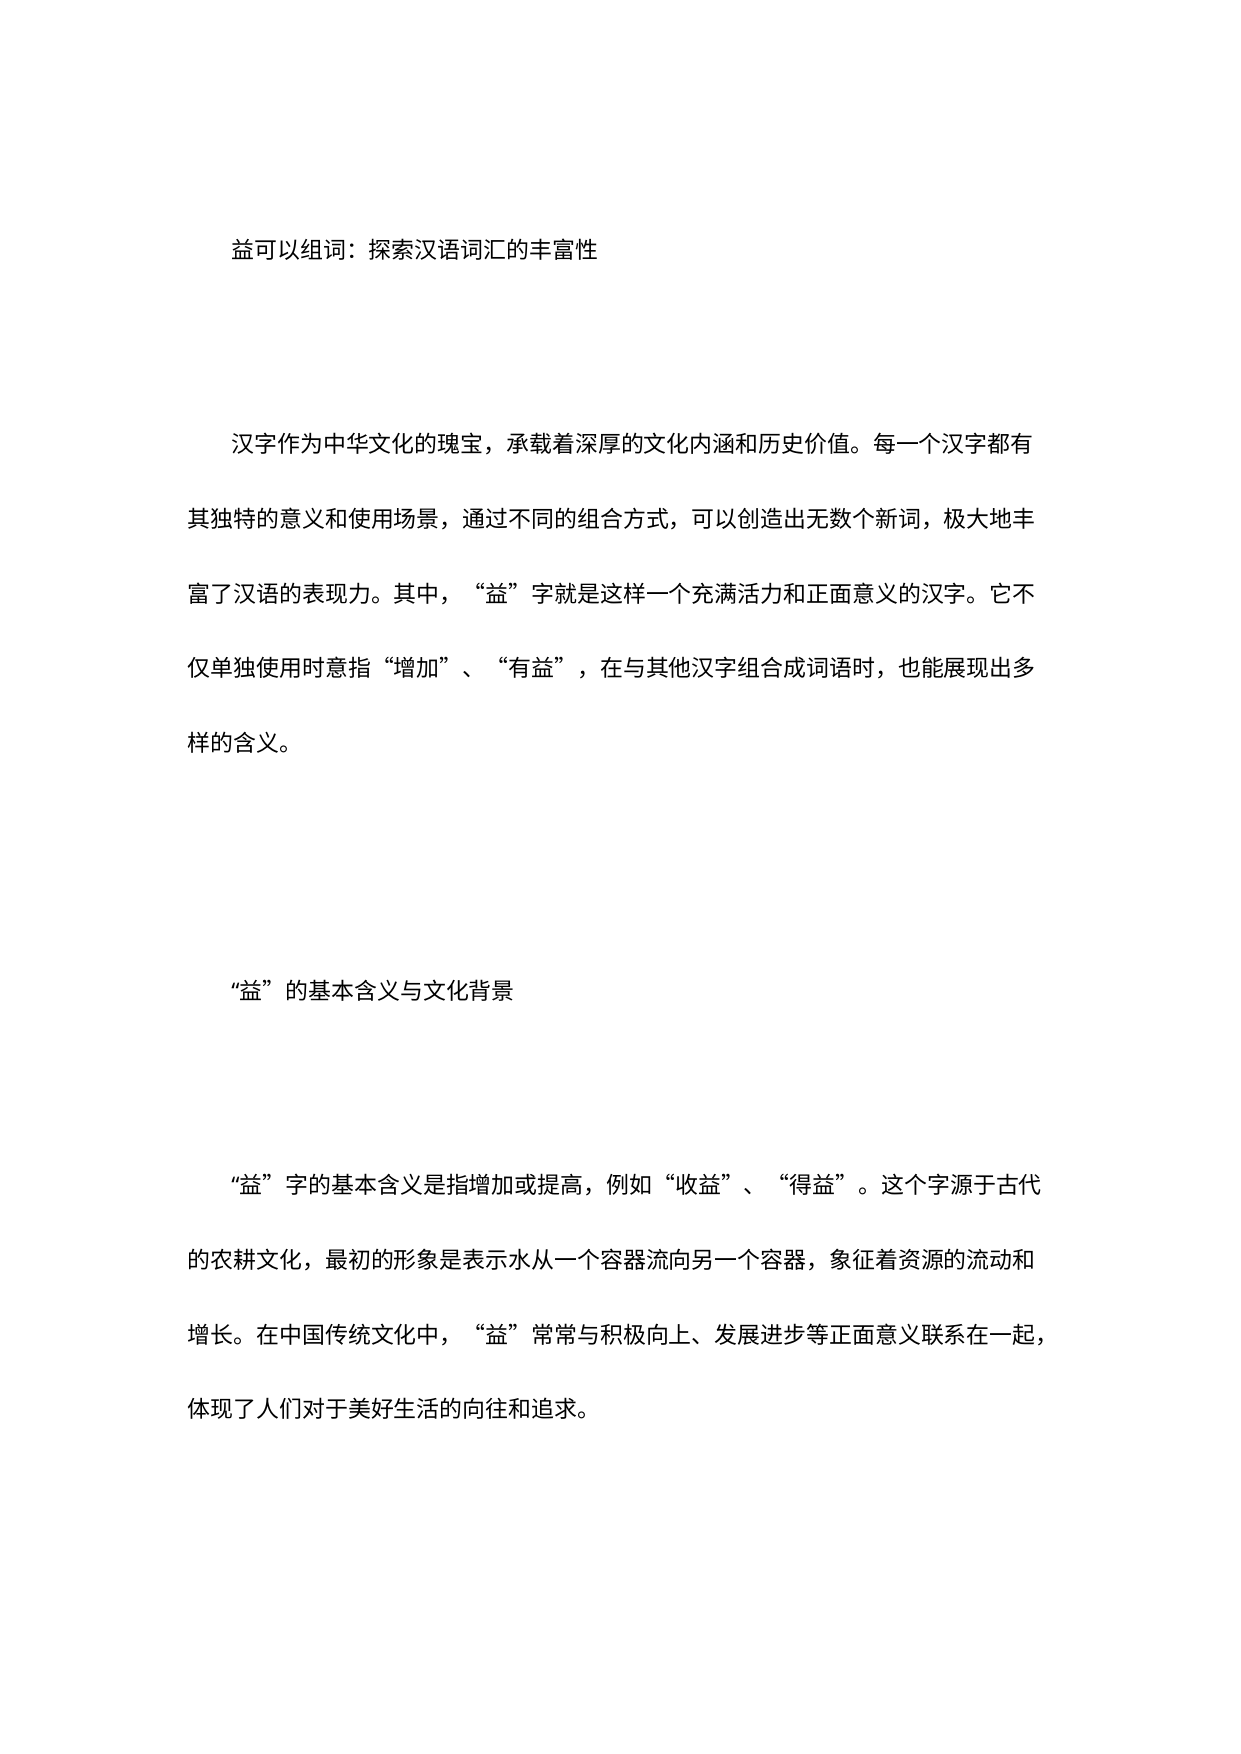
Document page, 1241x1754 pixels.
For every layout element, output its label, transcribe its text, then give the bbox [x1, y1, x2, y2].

text 益可以组词：探索汉语词汇的丰富性 [187, 216, 1053, 281]
text “益”的基本含义与文化背景 [187, 957, 1053, 1022]
text “益”字的基本含义是指增加或提高，例如“收益”、“得益”。这个字源于古代的农耕文化，最初的形象是表示水从一个容器流向另一个容器，象征着资源的流动和增长。在中国传统文化中，“益”常常与积极向上、发展进步等正面意义联系在一起，体现了人们对于美好生活的向往和追求。 [187, 1151, 1053, 1441]
text 汉字作为中华文化的瑰宝，承载着深厚的文化内涵和历史价值。每一个汉字都有其独特的意义和使用场景，通过不同的组合方式，可以创造出无数个新词，极大地丰富了汉语的表现力。其中，“益”字就是这样一个充满活力和正面意义的汉字。它不仅单独使用时意指“增加”、“有益”，在与其他汉字组合成词语时，也能展现出多样的含义。 [187, 410, 1053, 774]
